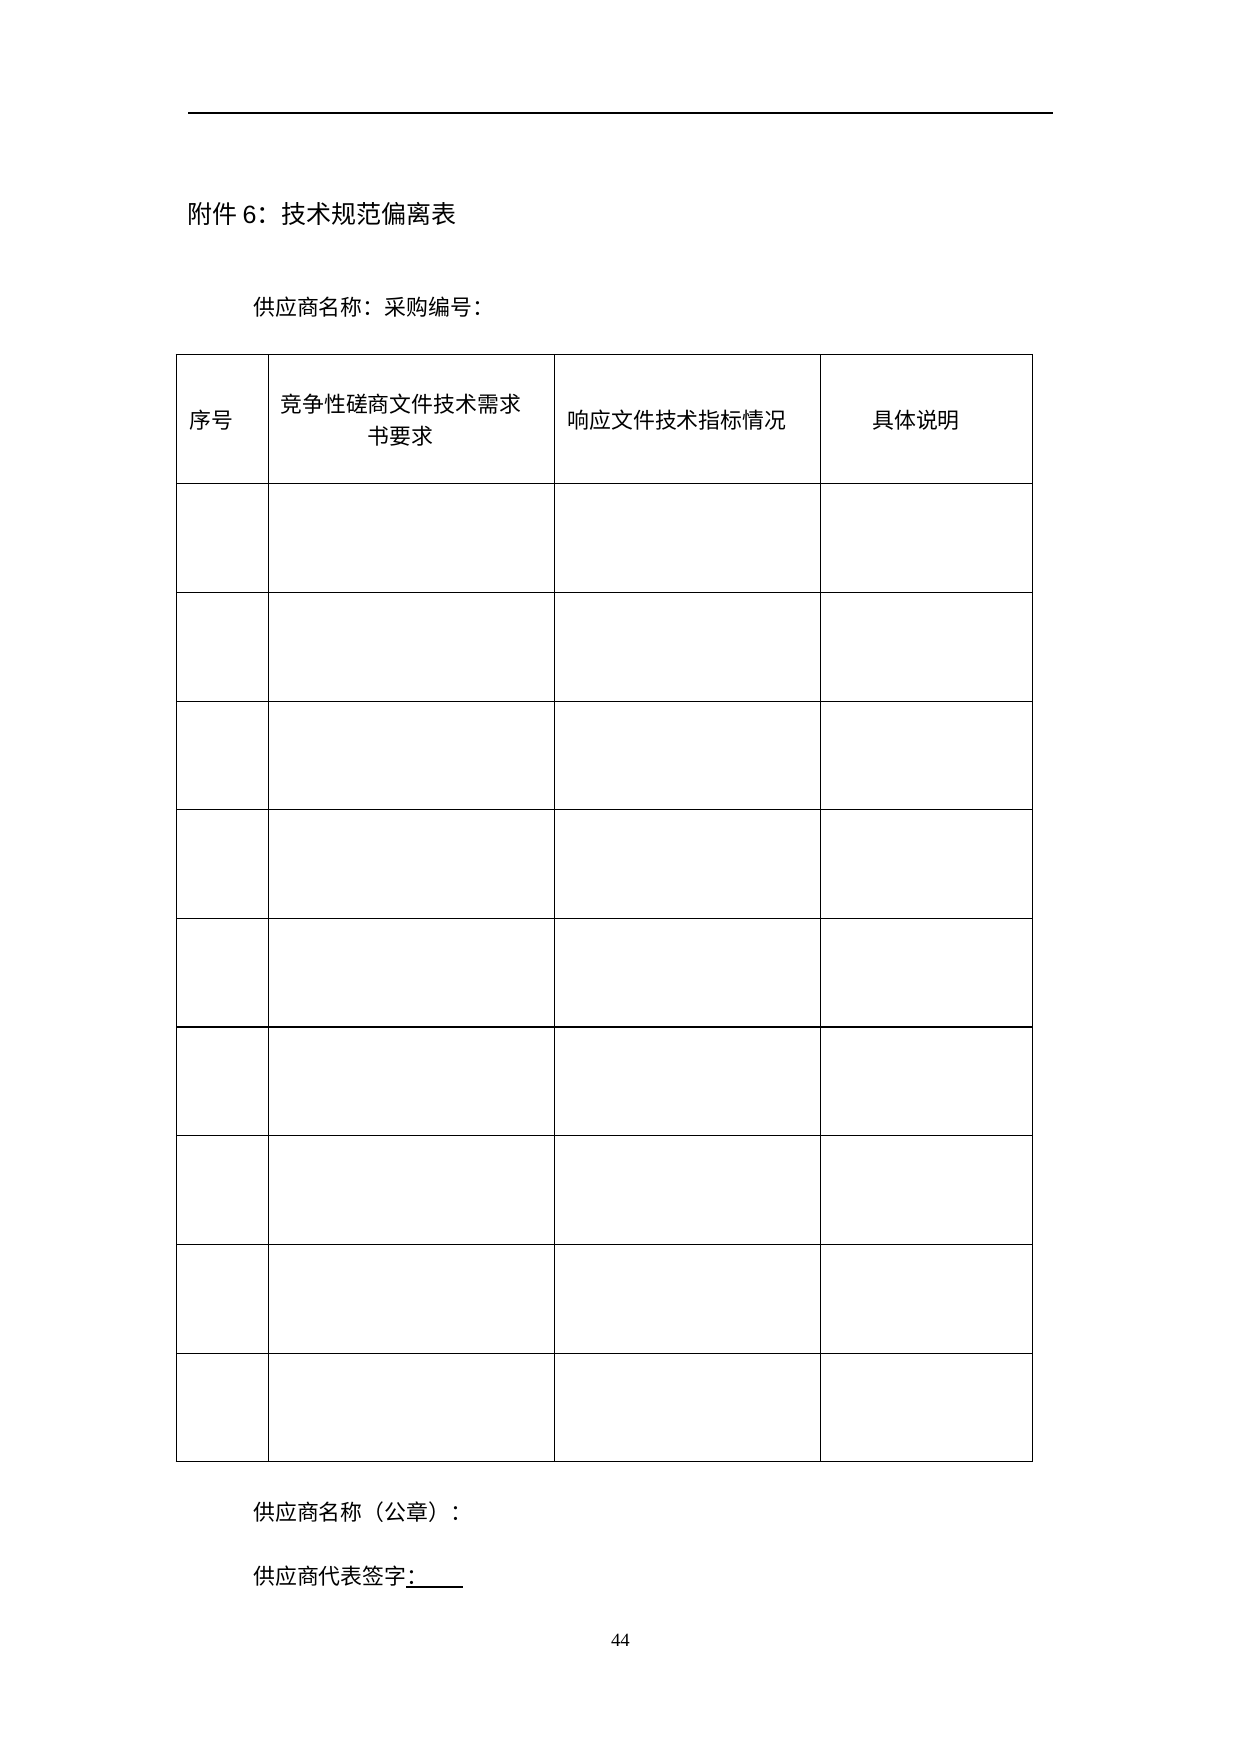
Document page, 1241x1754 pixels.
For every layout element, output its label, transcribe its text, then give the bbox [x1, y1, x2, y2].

table_cell [269, 484, 554, 592]
text 供应商名称：采购编号： [209, 290, 1031, 321]
table_cell [177, 593, 268, 701]
table_cell [177, 1245, 268, 1352]
table_cell [821, 593, 1032, 701]
table_cell [555, 702, 820, 809]
table_cell [177, 484, 268, 592]
table_cell [555, 593, 820, 701]
table_cell [269, 1136, 554, 1244]
table_cell [177, 810, 268, 918]
table_cell [821, 919, 1032, 1026]
table_cell [821, 1354, 1032, 1461]
table_cell [269, 1028, 554, 1135]
table_header 序号 [177, 355, 268, 483]
table_cell [555, 484, 820, 592]
table_cell [555, 1136, 820, 1244]
table_cell [821, 484, 1032, 592]
table_cell [269, 1245, 554, 1352]
table_cell [821, 702, 1032, 809]
table_header 具体说明 [821, 355, 1032, 483]
table_header 竞争性磋商文件技术需求书要求 [269, 355, 554, 483]
table_cell [177, 702, 268, 809]
subtitle 附件6：技术规范偏离表 [187, 194, 1031, 231]
table_cell [821, 1245, 1032, 1352]
table_cell [555, 1028, 820, 1135]
table_cell [177, 1354, 268, 1461]
text 供应商名称（公章）： [209, 1494, 1031, 1526]
table_cell [821, 1136, 1032, 1244]
table_cell [269, 702, 554, 809]
table_cell [269, 1354, 554, 1461]
table_cell [177, 1028, 268, 1135]
table_cell [269, 919, 554, 1026]
table_cell [555, 919, 820, 1026]
table_cell [821, 1028, 1032, 1135]
table_cell [177, 1136, 268, 1244]
table_header 响应文件技术指标情况 [555, 355, 820, 483]
table_cell [269, 810, 554, 918]
table_cell [821, 810, 1032, 918]
table_cell [555, 1354, 820, 1461]
table_cell [555, 810, 820, 918]
table_cell [555, 1245, 820, 1352]
text 供应商代表签字： [209, 1559, 1031, 1590]
table_cell [177, 919, 268, 1026]
table_cell [269, 593, 554, 701]
